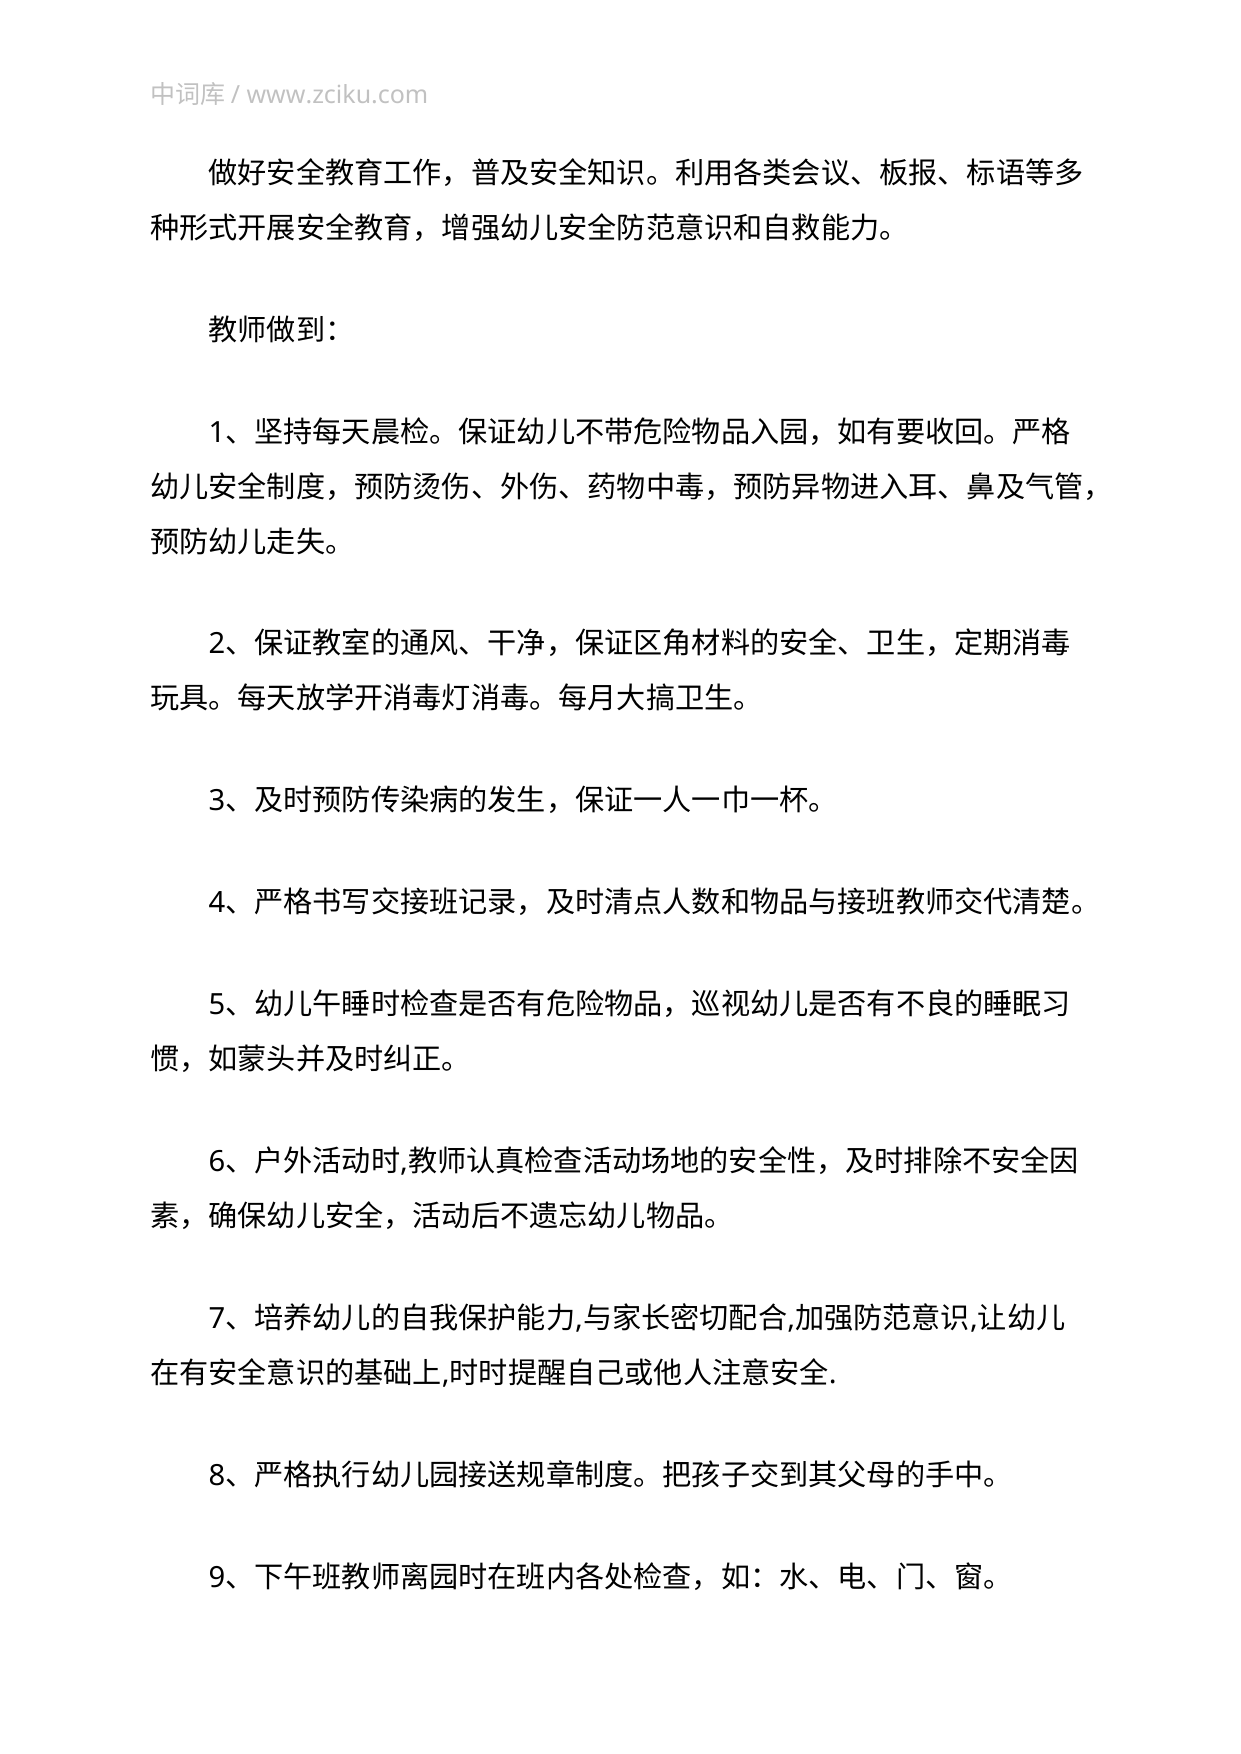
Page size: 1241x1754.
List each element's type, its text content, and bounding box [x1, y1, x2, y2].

text 9、下午班教师离园时在班内各处检查，如：水、电、门、窗。 [150, 1553, 1090, 1596]
text 3、及时预防传染病的发生，保证一人一巾一杯。 [150, 777, 1090, 819]
text 8、严格执行幼儿园接送规章制度。把孩子交到其父母的手中。 [150, 1451, 1090, 1494]
text 做好安全教育工作，普及安全知识。利用各类会议、板报、标语等多种形式开展安全教育，增强幼儿安全防范意识和自救能力。 [150, 150, 1090, 247]
text 4、严格书写交接班记录，及时清点人数和物品与接班教师交代清楚。 [150, 879, 1090, 921]
text 5、幼儿午睡时检查是否有危险物品，巡视幼儿是否有不良的睡眠习惯，如蒙头并及时纠正。 [150, 981, 1090, 1078]
text 6、户外活动时,教师认真检查活动场地的安全性，及时排除不安全因素，确保幼儿安全，活动后不遗忘幼儿物品。 [150, 1138, 1090, 1235]
text 1、坚持每天晨检。保证幼儿不带危险物品入园，如有要收回。严格幼儿安全制度，预防烫伤、外伤、药物中毒，预防异物进入耳、鼻及气管，预防幼儿走失。 [150, 408, 1090, 561]
text 教师做到： [150, 307, 1090, 349]
text 7、培养幼儿的自我保护能力,与家长密切配合,加强防范意识,让幼儿在有安全意识的基础上,时时提醒自己或他人注意安全. [150, 1294, 1090, 1392]
text 2、保证教室的通风、干净，保证区角材料的安全、卫生，定期消毒玩具。每天放学开消毒灯消毒。每月大搞卫生。 [150, 620, 1090, 717]
